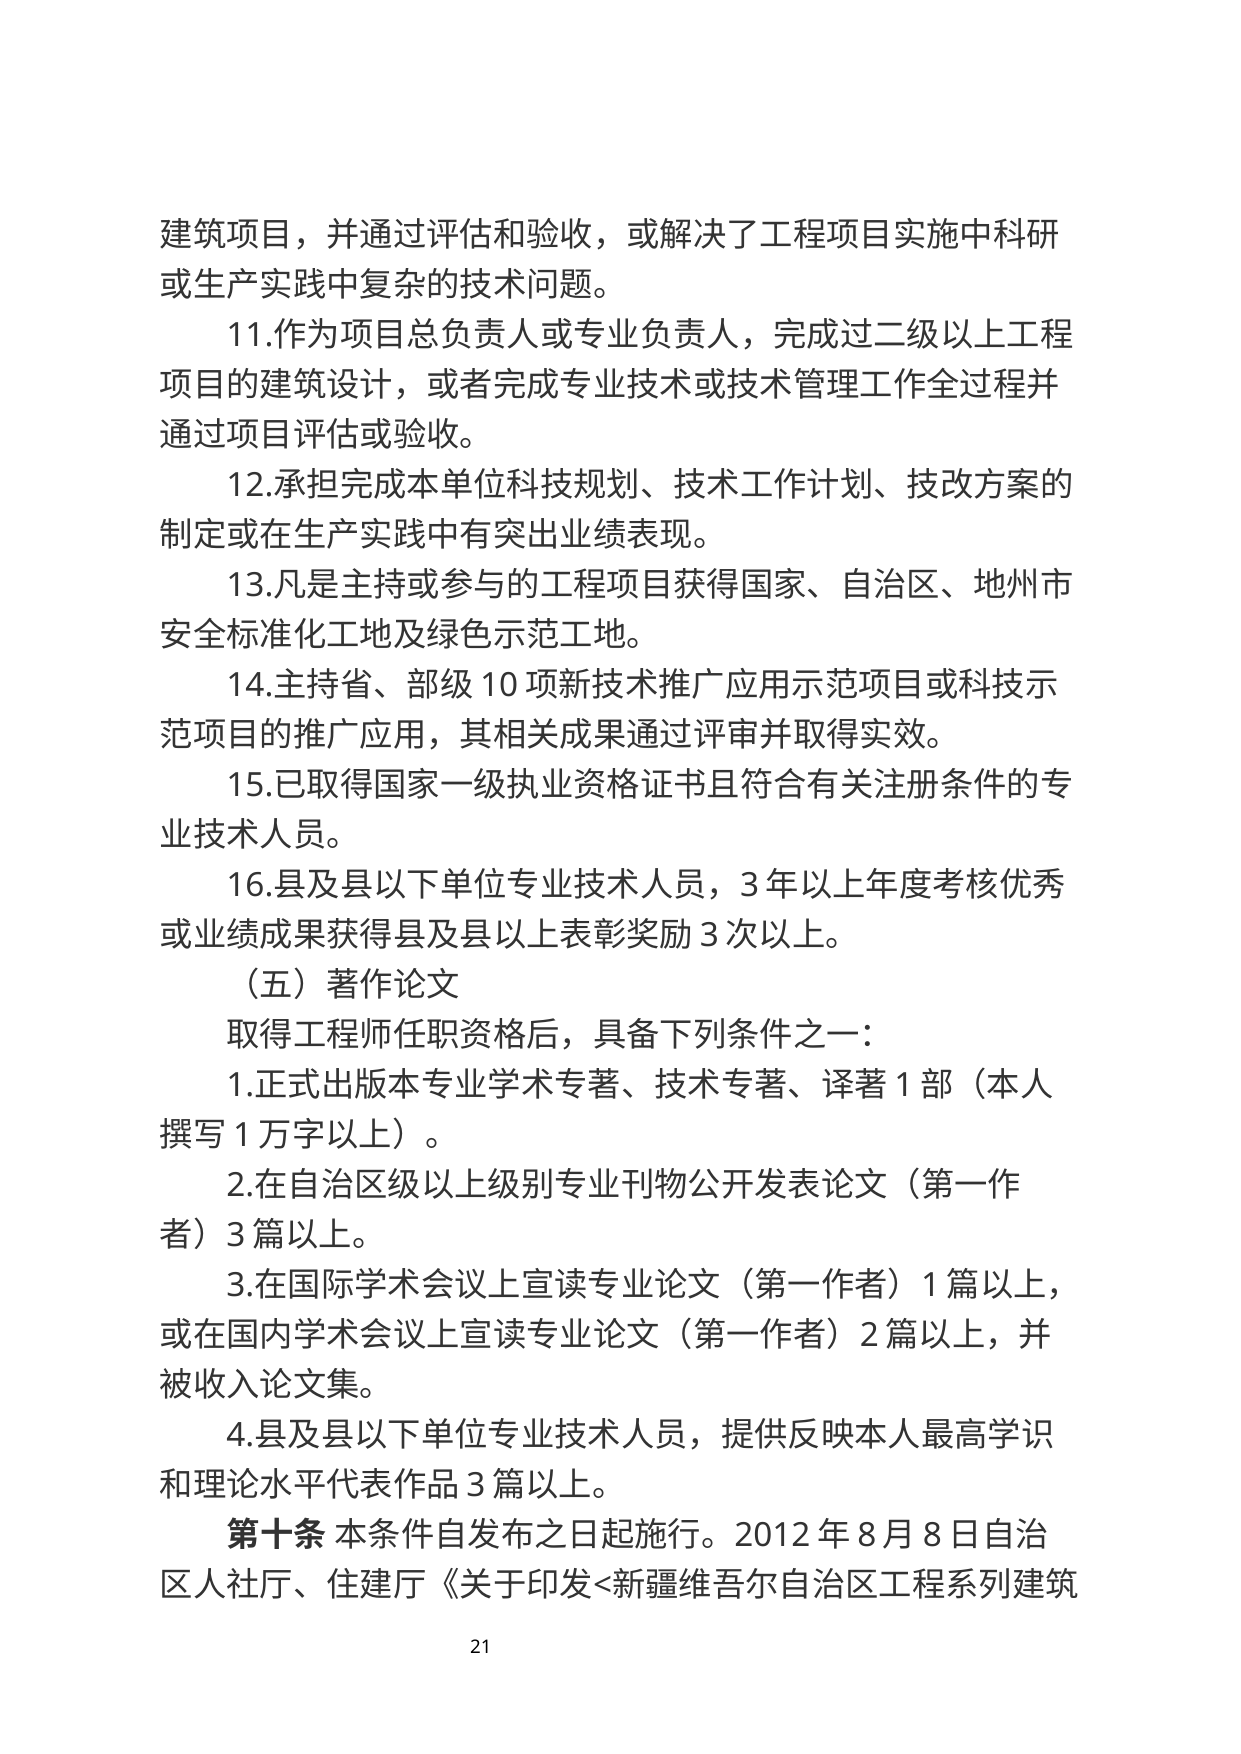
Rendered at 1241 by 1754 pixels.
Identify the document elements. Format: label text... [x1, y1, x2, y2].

text 取得工程师任职资格后，具备下列条件之一： [159, 1007, 1081, 1057]
text 1.正式出版本专业学术专著、技术专著、译著1部（本人撰写1万字以上）。 [159, 1057, 1081, 1157]
text 12.承担完成本单位科技规划、技术工作计划、技改方案的制定或在生产实践中有突出业绩表现。 [159, 457, 1081, 557]
text 4.县及县以下单位专业技术人员，提供反映本人最高学识和理论水平代表作品3篇以上。 [159, 1407, 1081, 1507]
text 3.在国际学术会议上宣读专业论文（第一作者）1篇以上，或在国内学术会议上宣读专业论文（第一作者）2篇以上，并被收入论文集。 [159, 1257, 1081, 1407]
text 16.县及县以下单位专业技术人员，3年以上年度考核优秀或业绩成果获得县及县以上表彰奖励3次以上。 [159, 857, 1081, 957]
text 2.在自治区级以上级别专业刊物公开发表论文（第一作者）3篇以上。 [159, 1157, 1081, 1257]
text 11.作为项目总负责人或专业负责人，完成过二级以上工程项目的建筑设计，或者完成专业技术或技术管理工作全过程并通过项目评估或验收。 [159, 307, 1081, 457]
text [159, 207, 1081, 307]
text 15.已取得国家一级执业资格证书且符合有关注册条件的专业技术人员。 [159, 757, 1081, 857]
text （五）著作论文 [159, 957, 1081, 1007]
text 14.主持省、部级10项新技术推广应用示范项目或科技示范项目的推广应用，其相关成果通过评审并取得实效。 [159, 657, 1081, 757]
text 13.凡是主持或参与的工程项目获得国家、自治区、地州市安全标准化工地及绿色示范工地。 [159, 557, 1081, 657]
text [159, 1507, 1081, 1607]
